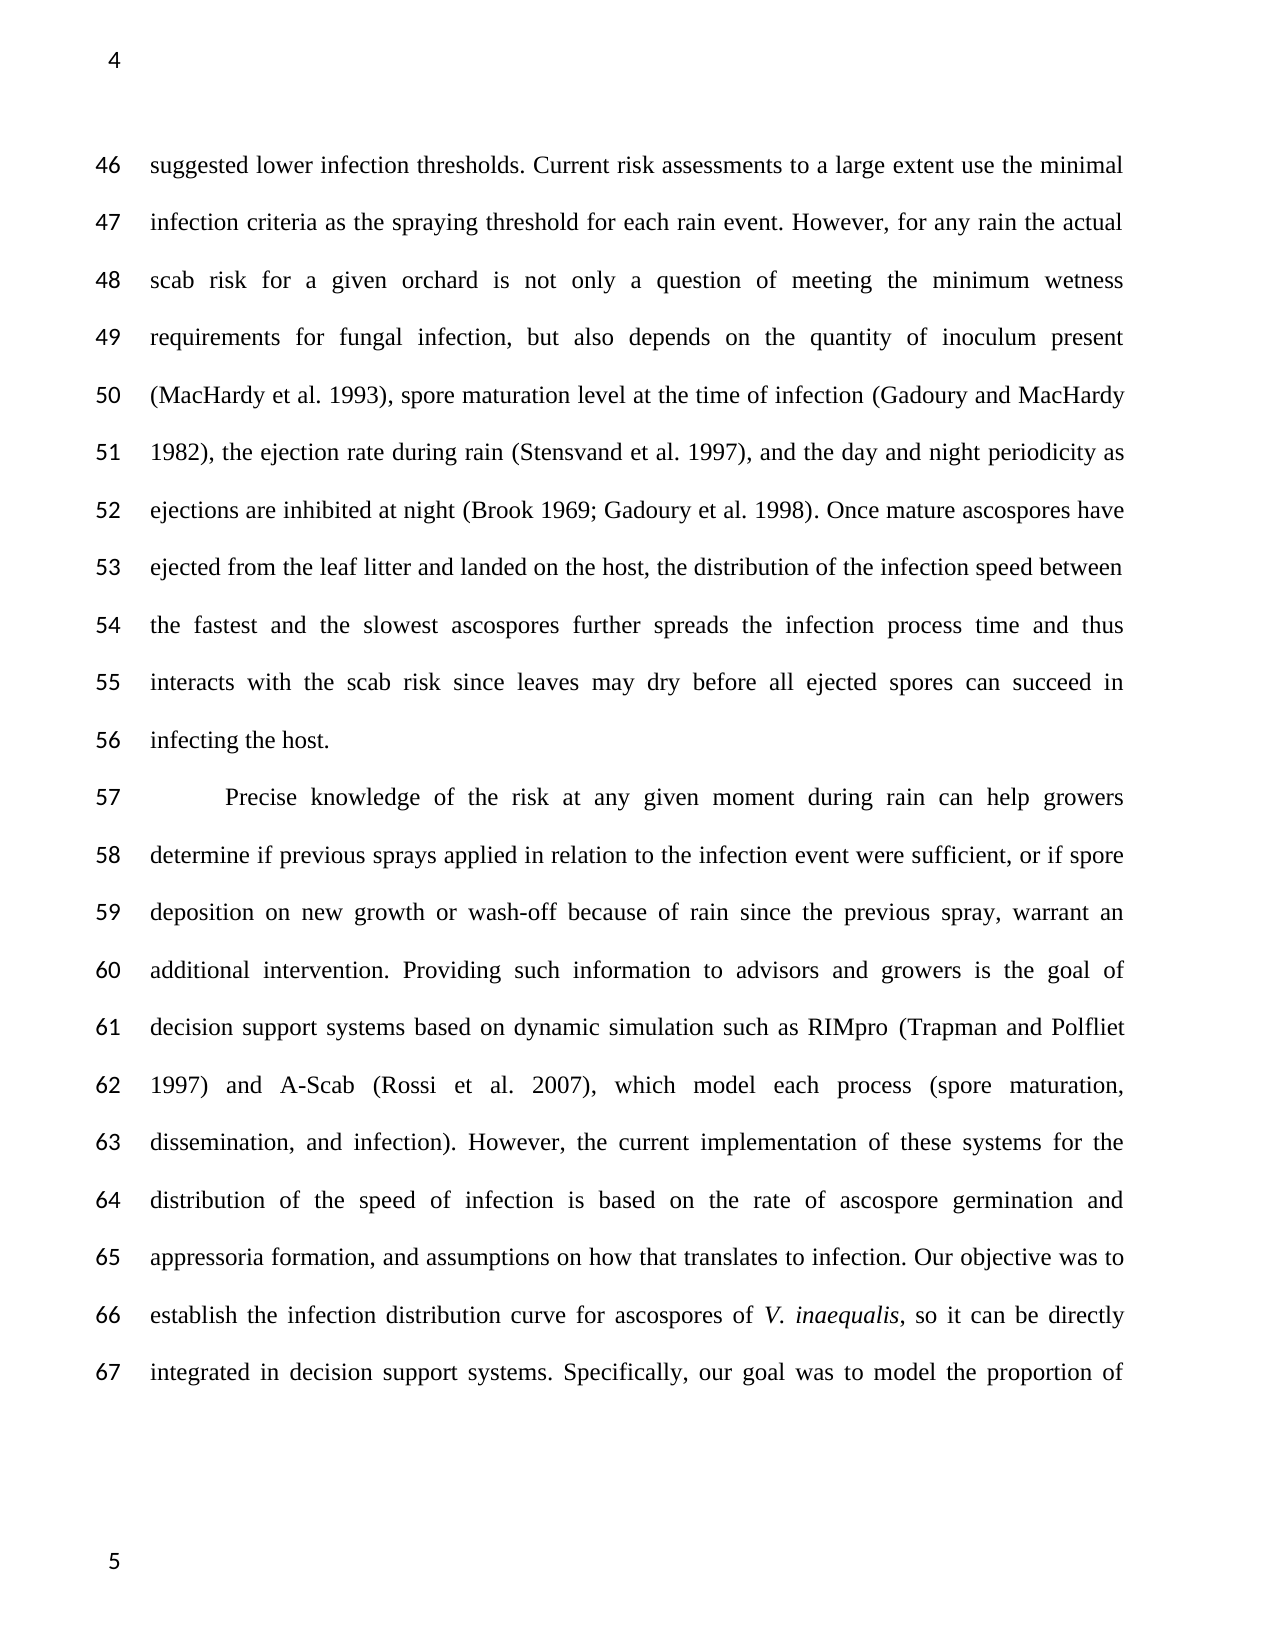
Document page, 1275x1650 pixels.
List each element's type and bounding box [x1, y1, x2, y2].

text [150, 782, 1125, 1386]
text [150, 150, 1125, 754]
